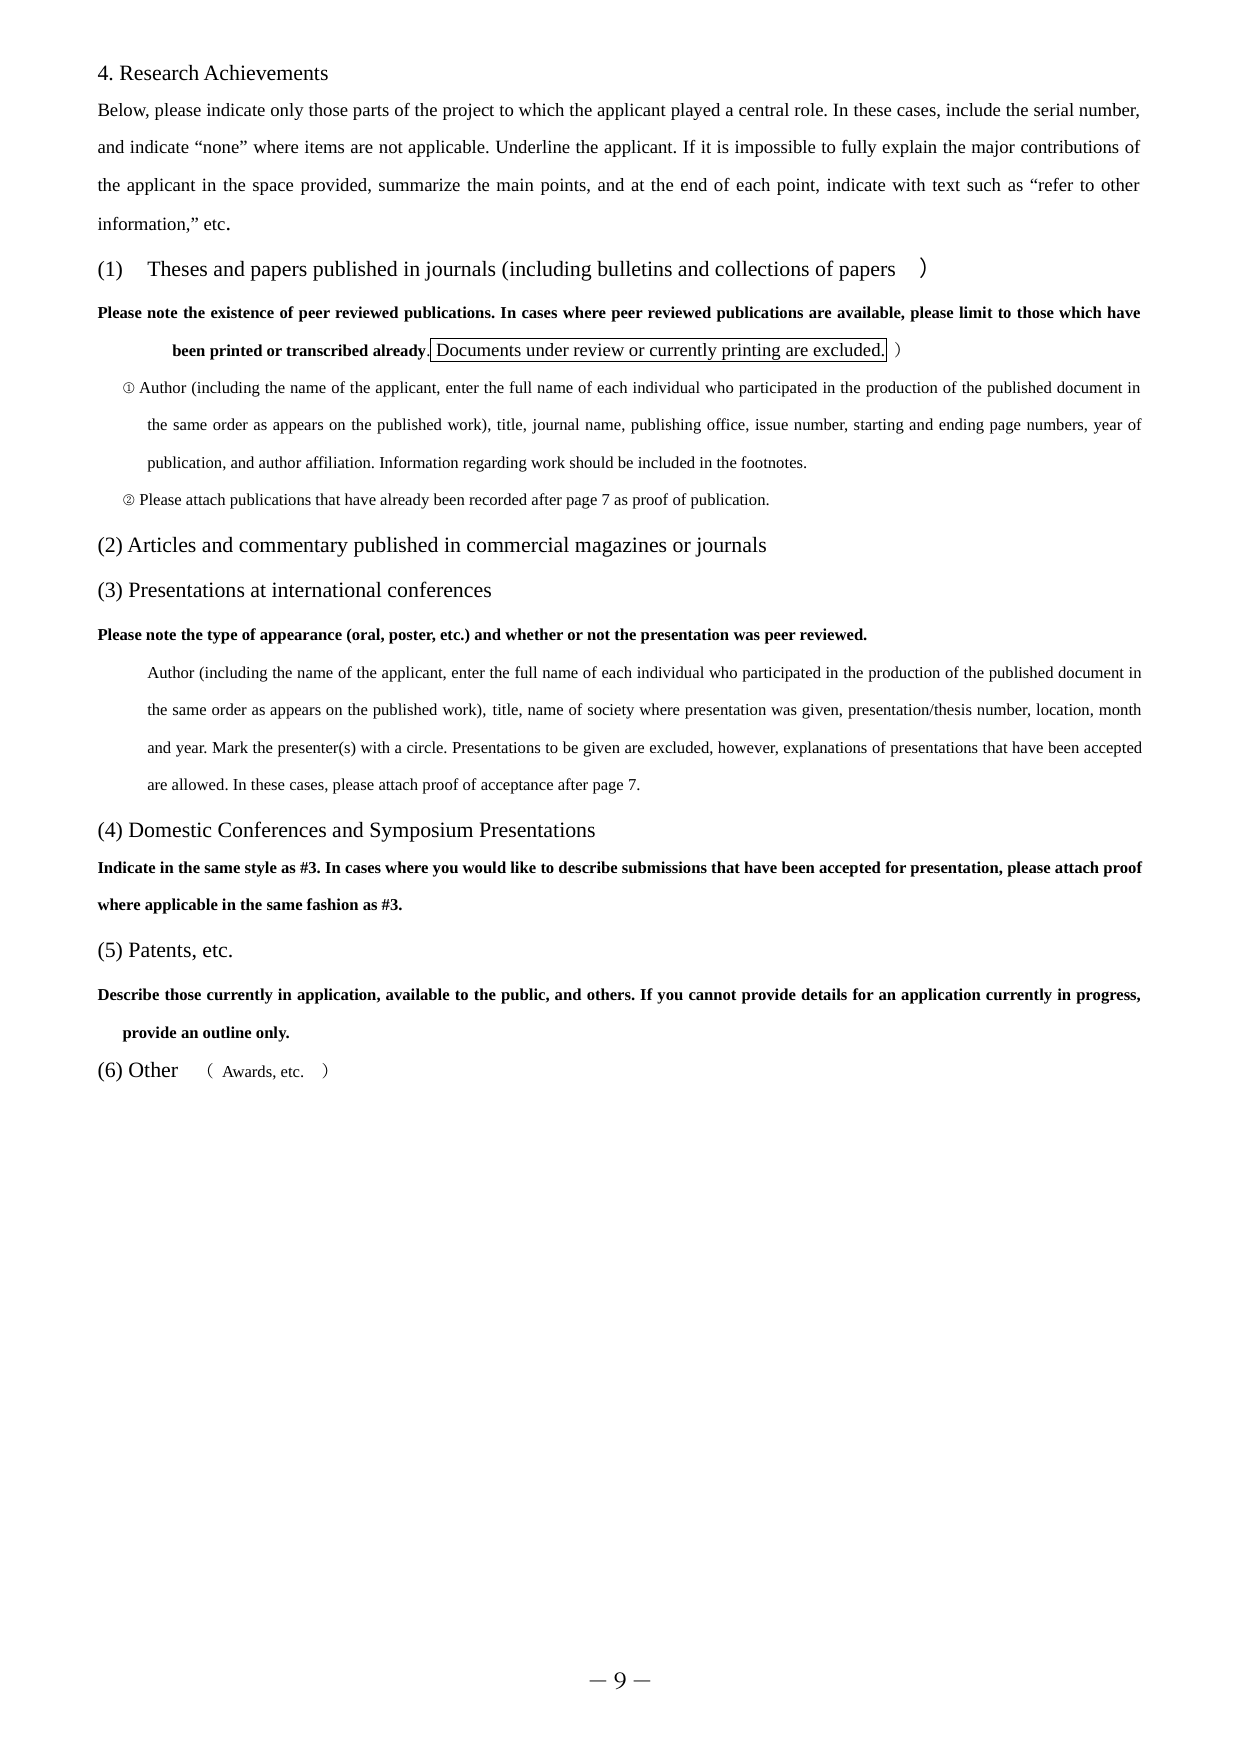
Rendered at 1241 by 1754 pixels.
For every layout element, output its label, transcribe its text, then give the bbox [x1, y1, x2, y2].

text Please note the existence of peer reviewed publications. In cases where peer reviewed publications are available, please limit to those which have been printed or transcribed already. Documents under review or currently printing are excluded.） [97, 293, 1143, 368]
text (5) Patents, etc. [97, 931, 1143, 968]
text Author (including the name of the applicant, enter the full name of each individual who participated in the production of the published document in the same order as appears on the published work), title, name of society where presentation was given, presentation/thesis number, location, month and year. Mark the presenter(s) with a circle. Presentations to be given are excluded, however, explanations of presentations that have been accepted are allowed. In these cases, please attach proof of acceptance after page 7. [131, 653, 1143, 803]
text Below, please indicate only those parts of the project to which the applicant played a central role. In these cases, include the serial number, and indicate “none” where items are not applicable. Underline the applicant. If it is impossible to fully explain the major contributions of the applicant in the space provided, summarize the main points, and at the end of each point, indicate with text such as “refer to other information,” etc. [97, 91, 1143, 241]
text (4) Domestic Conferences and Symposium Presentations [97, 811, 1143, 848]
text (2) Articles and commentary published in commercial magazines or journals [97, 526, 1143, 563]
text Indicate in the same style as #3. In cases where you would like to describe submissions that have been accepted for presentation, please attach proof where applicable in the same fashion as #3. [97, 848, 1143, 923]
text (6) Other（Awards, etc.） [97, 1051, 1143, 1088]
text ② Please attach publications that have already been recorded after page 7 as proof of publication. [122, 481, 1143, 518]
text Describe those currently in application, available to the public, and others. If you cannot provide details for an application currently in progress, provide an outline only. [97, 976, 1143, 1051]
text Please note the type of appearance (oral, poster, etc.) and whether or not the presentation was peer reviewed. [97, 616, 1143, 653]
text 4. Research Achievements [97, 53, 1143, 91]
text ① Author (including the name of the applicant, enter the full name of each individual who participated in the production of the published document in the same order as appears on the published work), title, journal name, publishing office, issue number, starting and ending page numbers, year of publication, and author affiliation. Information regarding work should be included in the footnotes. [122, 368, 1143, 481]
text (3) Presentations at international conferences [97, 571, 1143, 608]
list Theses and papers published in journals (including bulletins and collections of papers） [97, 248, 1143, 286]
